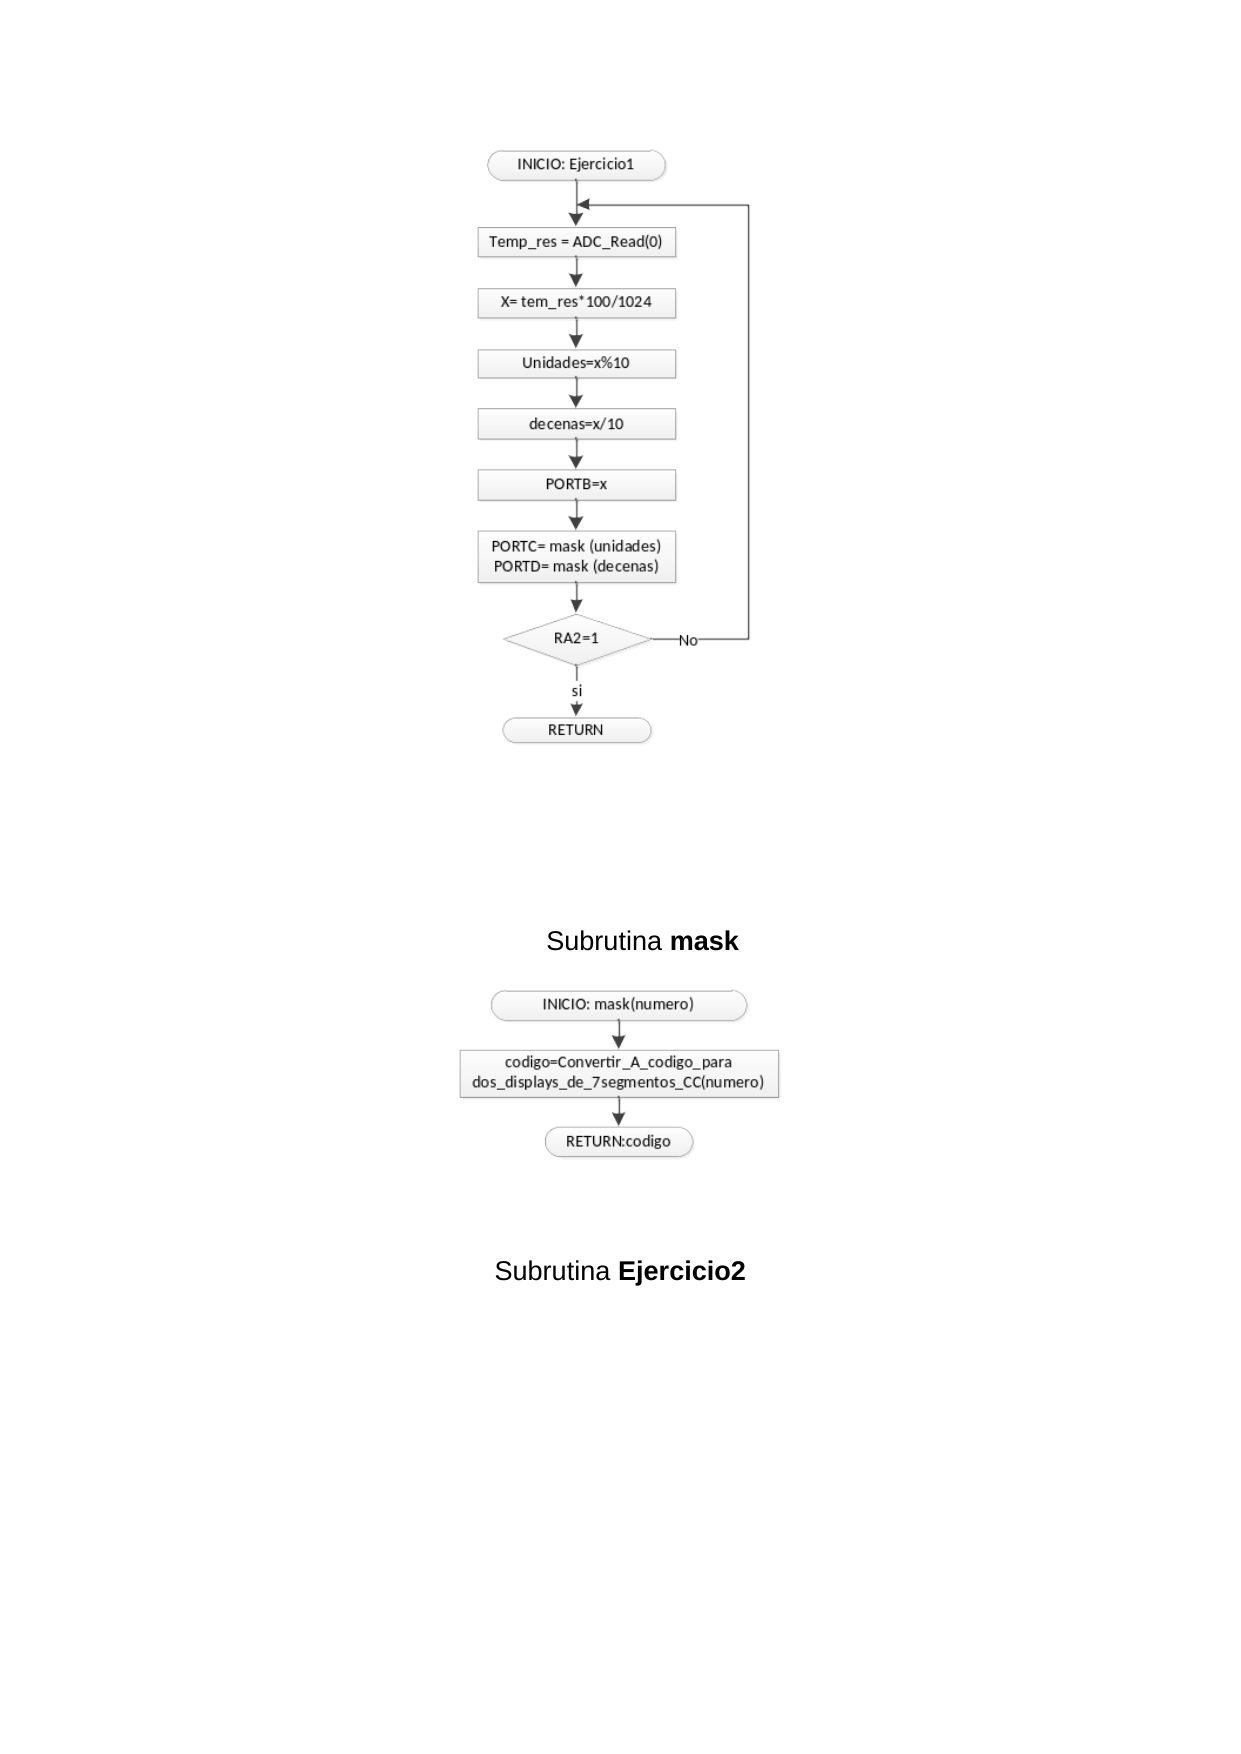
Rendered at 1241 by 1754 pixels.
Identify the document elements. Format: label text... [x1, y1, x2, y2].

text Subrutina Ejercicio2 [177, 1255, 1063, 1286]
text Subrutina mask [472, 925, 1063, 956]
